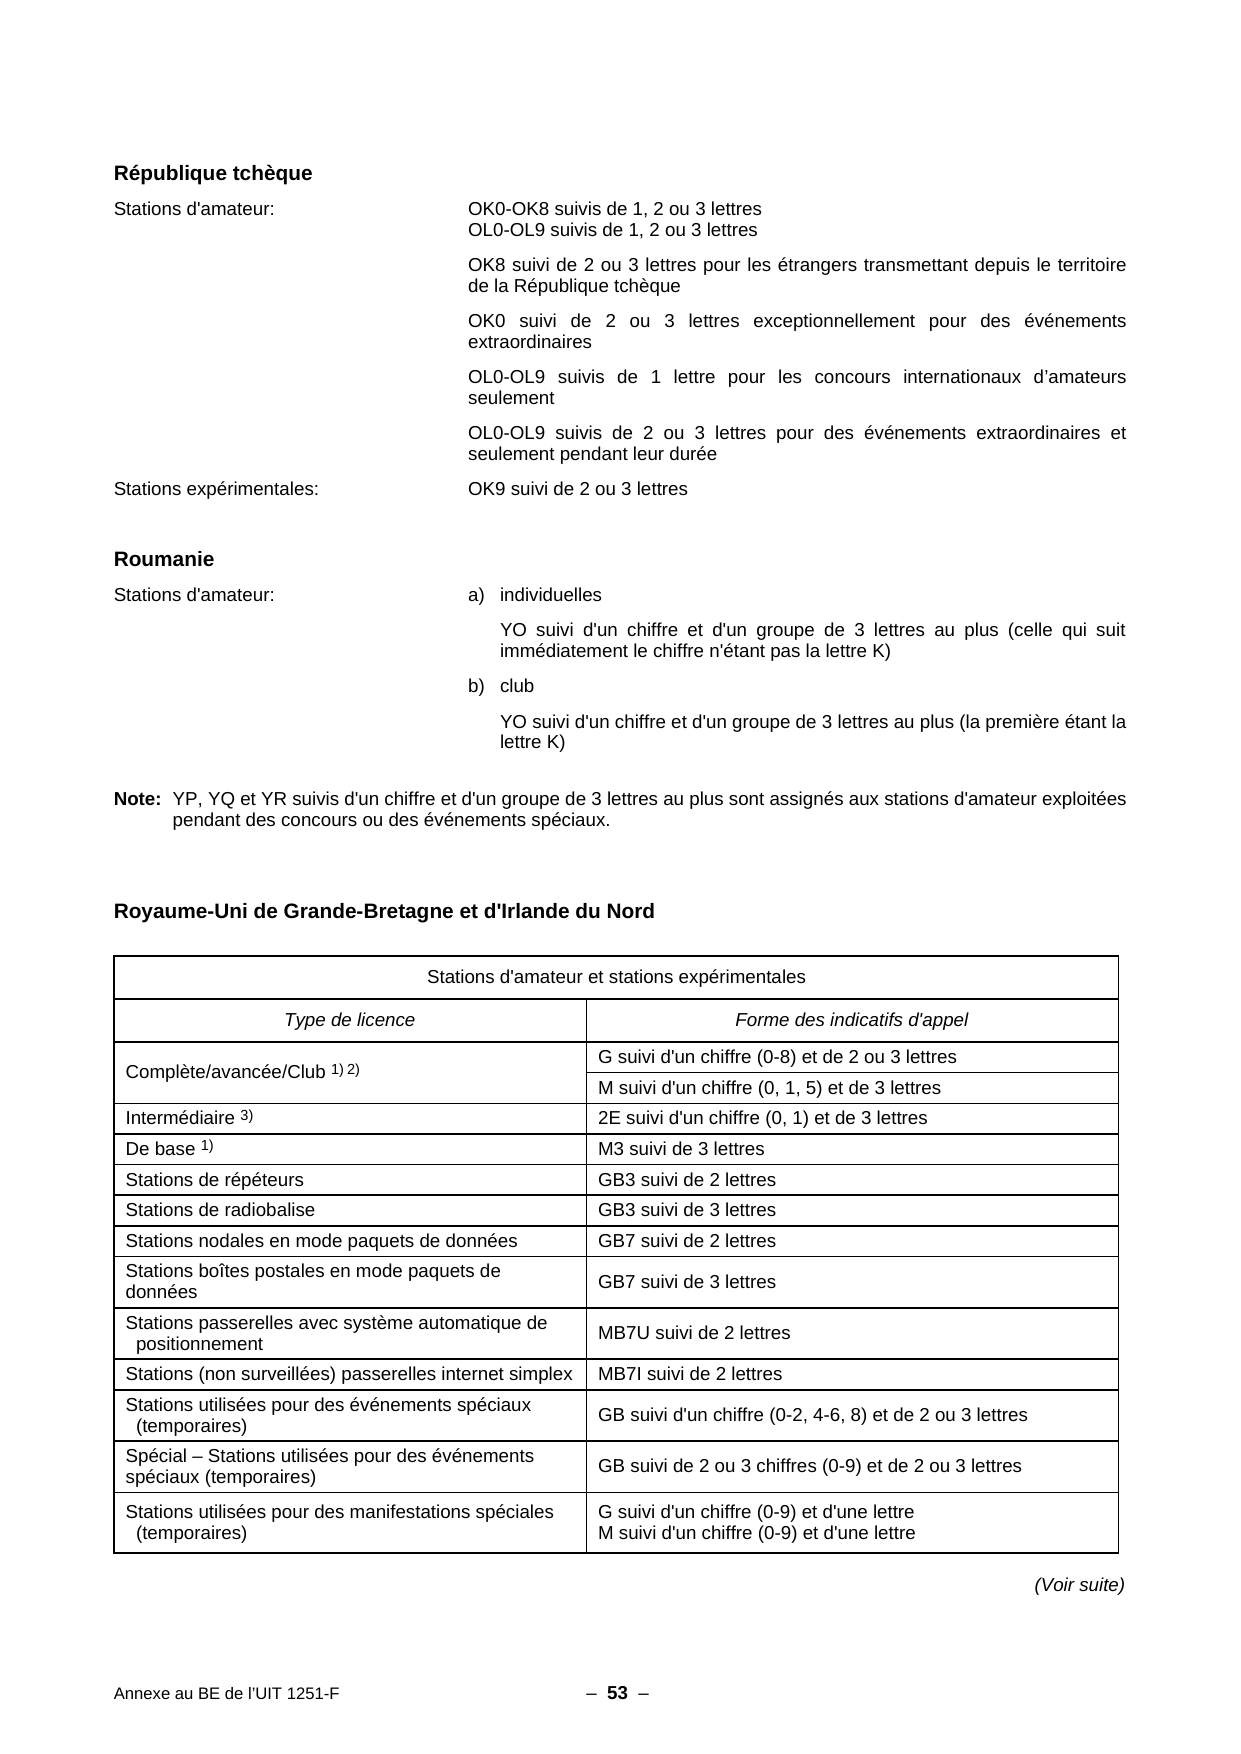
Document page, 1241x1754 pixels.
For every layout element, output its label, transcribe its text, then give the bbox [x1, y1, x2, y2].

text Stations d'amateur: OK0-OK8 suivis de 1, 2 ou 3 lettres OL0-OL9 suivis de 1, 2 ou 3 lettres [113, 199, 1127, 240]
text OK0 suivi de 2 ou 3 lettres exceptionnellement pour des événements extraordinaires [113, 311, 1127, 352]
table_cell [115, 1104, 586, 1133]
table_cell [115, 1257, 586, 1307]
text Stations d'amateur: a) individuelles [113, 585, 1127, 606]
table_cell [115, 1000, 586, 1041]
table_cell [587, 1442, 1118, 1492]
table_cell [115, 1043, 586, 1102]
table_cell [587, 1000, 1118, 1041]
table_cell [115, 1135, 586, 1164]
text OL0-OL9 suivis de 2 ou 3 lettres pour des événements extraordinaires et seulement pendant leur durée [113, 423, 1127, 464]
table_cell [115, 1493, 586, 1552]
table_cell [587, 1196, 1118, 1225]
text Stations expérimentales: OK9 suivi de 2 ou 3 lettres [113, 479, 1127, 500]
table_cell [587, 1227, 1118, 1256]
text b) club [113, 676, 1127, 697]
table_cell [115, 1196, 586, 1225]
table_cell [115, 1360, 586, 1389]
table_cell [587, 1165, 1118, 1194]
text République tchèque [113, 163, 1127, 184]
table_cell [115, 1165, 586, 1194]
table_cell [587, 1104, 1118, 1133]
text Roumanie [113, 550, 1127, 570]
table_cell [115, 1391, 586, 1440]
text YO suivi d'un chiffre et d'un groupe de 3 lettres au plus (la première étant la lettre K) [113, 712, 1127, 753]
text Note: YP, YQ et YR suivis d'un chiffre et d'un groupe de 3 lettres au plus sont assignés aux stations d'amateur exploitées pendant des concours ou des événements spéciaux. [113, 789, 1127, 831]
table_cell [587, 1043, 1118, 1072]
text (Voir suite) [113, 1574, 1127, 1595]
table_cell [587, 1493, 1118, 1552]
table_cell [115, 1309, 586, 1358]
text YO suivi d'un chiffre et d'un groupe de 3 lettres au plus (celle qui suit immédiatement le chiffre n'étant pas la lettre K) [113, 620, 1127, 662]
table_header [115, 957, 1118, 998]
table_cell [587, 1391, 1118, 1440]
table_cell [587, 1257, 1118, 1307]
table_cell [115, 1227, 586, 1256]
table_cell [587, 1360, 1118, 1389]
text Royaume-Uni de Grande-Bretagne et d'Irlande du Nord [113, 902, 1127, 923]
text OK8 suivi de 2 ou 3 lettres pour les étrangers transmettant depuis le territoire de la République tchèque [113, 255, 1127, 296]
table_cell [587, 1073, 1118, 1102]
text OL0-OL9 suivis de 1 lettre pour les concours internationaux d’amateurs seulement [113, 367, 1127, 408]
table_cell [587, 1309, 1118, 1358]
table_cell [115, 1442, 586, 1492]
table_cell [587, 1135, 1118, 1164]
